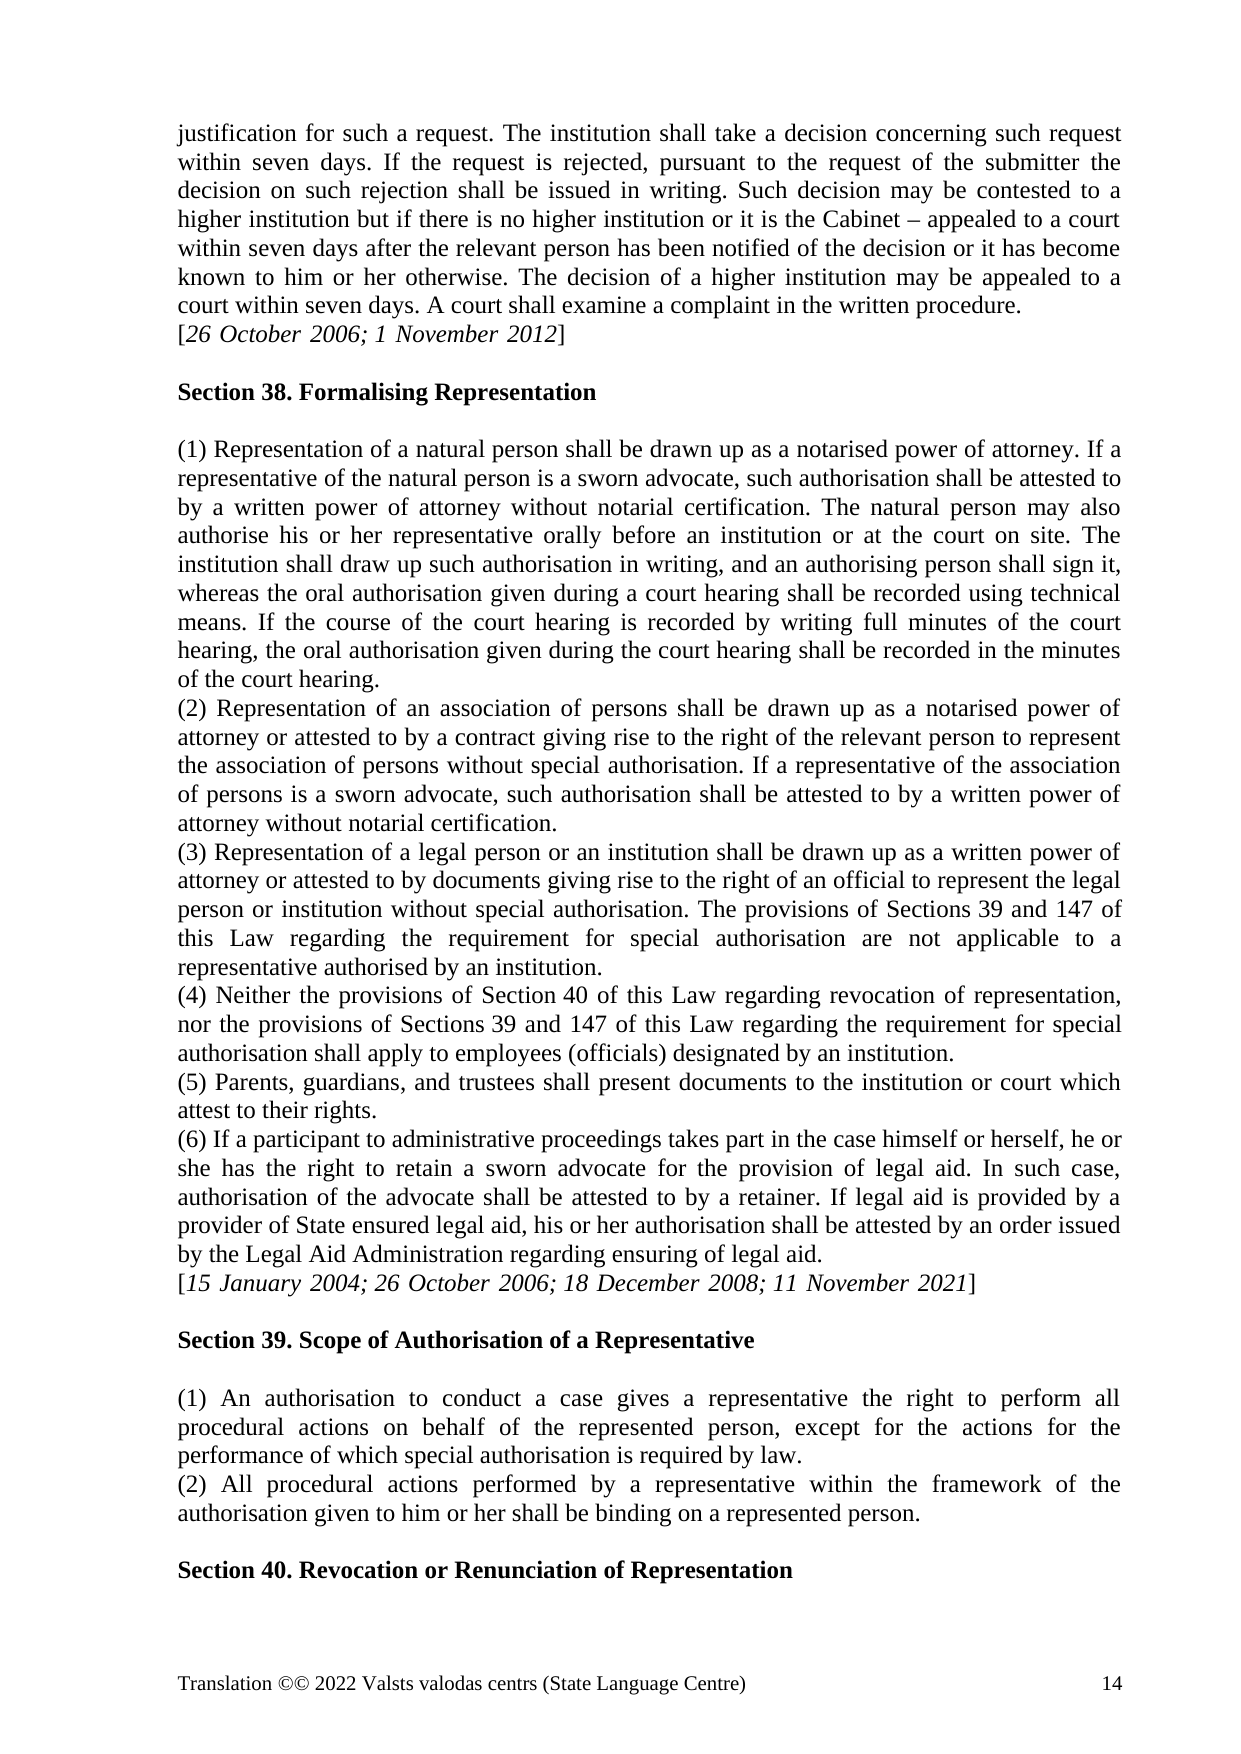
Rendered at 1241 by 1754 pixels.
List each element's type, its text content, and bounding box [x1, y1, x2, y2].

text (1) Representation of a natural person shall be drawn up as a notarised power of attorney. If a representative of the natural person is a sworn advocate, such authorisation shall be attested to by a written power of attorney without notarial certification. The natural person may also authorise his or her representative orally before an institution or at the court on site. The institution shall draw up such authorisation in writing, and an authorising person shall sign it, whereas the oral authorisation given during a court hearing shall be recorded using technical means. If the course of the court hearing is recorded by writing full minutes of the court hearing, the oral authorisation given during the court hearing shall be recorded in the minutes of the court hearing. [177, 434, 1122, 693]
text (1) An authorisation to conduct a case gives a representative the right to perform all procedural actions on behalf of the represented person, except for the actions for the performance of which special authorisation is required by law. [177, 1383, 1122, 1469]
text Section 39. Scope of Authorisation of a Representative [177, 1326, 1122, 1354]
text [177, 118, 1122, 319]
text (3) Representation of a legal person or an institution shall be drawn up as a written power of attorney or attested to by documents giving rise to the right of an official to represent the legal person or institution without special authorisation. The provisions of Sections 39 and 147 of this Law regarding the requirement for special authorisation are not applicable to a representative authorised by an institution. [177, 837, 1122, 981]
text (2) All procedural actions performed by a representative within the framework of the authorisation given to him or her shall be binding on a represented person. [177, 1469, 1122, 1527]
text [26 October 2006; 1 November 2012] [177, 319, 1122, 348]
text Section 38. Formalising Representation [177, 377, 1122, 406]
text (4) Neither the provisions of Section 40 of this Law regarding revocation of representation, nor the provisions of Sections 39 and 147 of this Law regarding the requirement for special authorisation shall apply to employees (officials) designated by an institution. [177, 981, 1122, 1067]
text (2) Representation of an association of persons shall be drawn up as a notarised power of attorney or attested to by a contract giving rise to the right of the relevant person to represent the association of persons without special authorisation. If a representative of the association of persons is a sworn advocate, such authorisation shall be attested to by a written power of attorney without notarial certification. [177, 693, 1122, 837]
text Section 40. Revocation or Renunciation of Representation [177, 1556, 1122, 1584]
text (6) If a participant to administrative proceedings takes part in the case himself or herself, he or she has the right to retain a sworn advocate for the provision of legal aid. In such case, authorisation of the advocate shall be attested to by a retainer. If legal aid is provided by a provider of State ensured legal aid, his or her authorisation shall be attested by an order issued by the Legal Aid Administration regarding ensuring of legal aid. [177, 1124, 1122, 1268]
text [15 January 2004; 26 October 2006; 18 December 2008; 11 November 2021] [177, 1268, 1122, 1297]
text (5) Parents, guardians, and trustees shall present documents to the institution or court which attest to their rights. [177, 1067, 1122, 1124]
